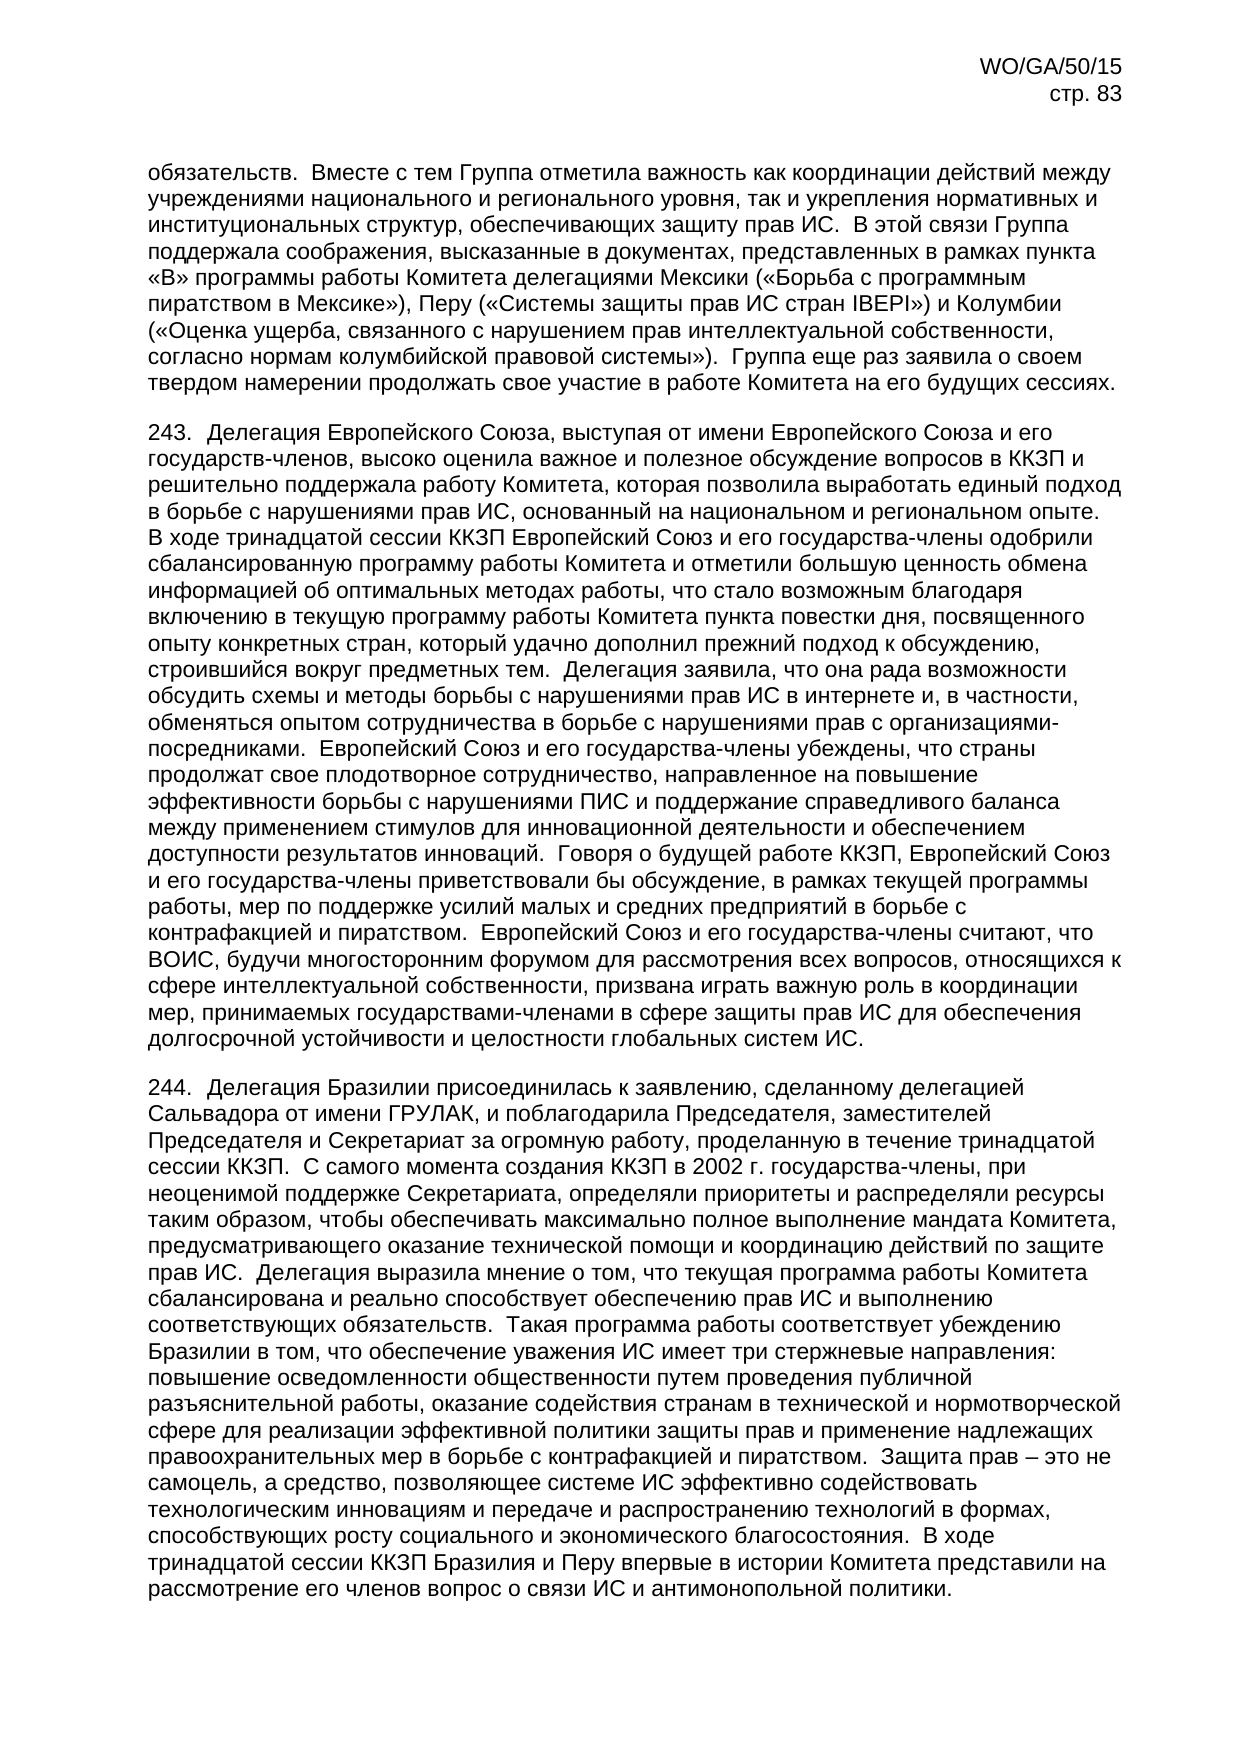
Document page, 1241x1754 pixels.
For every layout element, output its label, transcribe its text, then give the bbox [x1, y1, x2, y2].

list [148, 158, 1122, 396]
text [148, 1074, 1122, 1601]
text Делегация Европейского Союза, выступая от имени Европейского Союза и его государств-членов, высоко оценила важное и полезное обсуждение вопросов в ККЗП и решительно поддержала работу Комитета, которая позволила выработать единый подход в борьбе с нарушениями прав ИС, основанный на национальном и региональном опыте. В ходе тринадцатой сессии ККЗП Европейский Союз и его государства-члены одобрили сбалансированную программу работы Комитета и отметили большую ценность обмена информацией об оптимальных методах работы, что стало возможным благодаря включению в текущую программу работы Комитета пункта повестки дня, посвященного опыту конкретных стран, который удачно дополнил прежний подход к обсуждению, строившийся вокруг предметных тем. Делегация заявила, что она рада возможности обсудить схемы и методы борьбы с нарушениями прав ИС в интернете и, в частности, обменяться опытом сотрудничества в борьбе с нарушениями прав с организациями-посредниками. Европейский Союз и его государства-члены убеждены, что страны продолжат свое плодотворное сотрудничество, направленное на повышение эффективности борьбы с нарушениями ПИС и поддержание справедливого баланса между применением стимулов для инновационной деятельности и обеспечением доступности результатов инноваций. Говоря о будущей работе ККЗП, Европейский Союз и его государства-члены приветствовали бы обсуждение, в рамках текущей программы работы, мер по поддержке усилий малых и средних предприятий в борьбе с контрафакцией и пиратством. Европейский Союз и его государства-члены считают, что ВОИС, будучи многосторонним форумом для рассмотрения всех вопросов, относящихся к сфере интеллектуальной собственности, призвана играть важную роль в координации мер, принимаемых государствами-членами в сфере защиты прав ИС для обеспечения долгосрочной устойчивости и целостности глобальных систем ИС. [148, 419, 1122, 1051]
